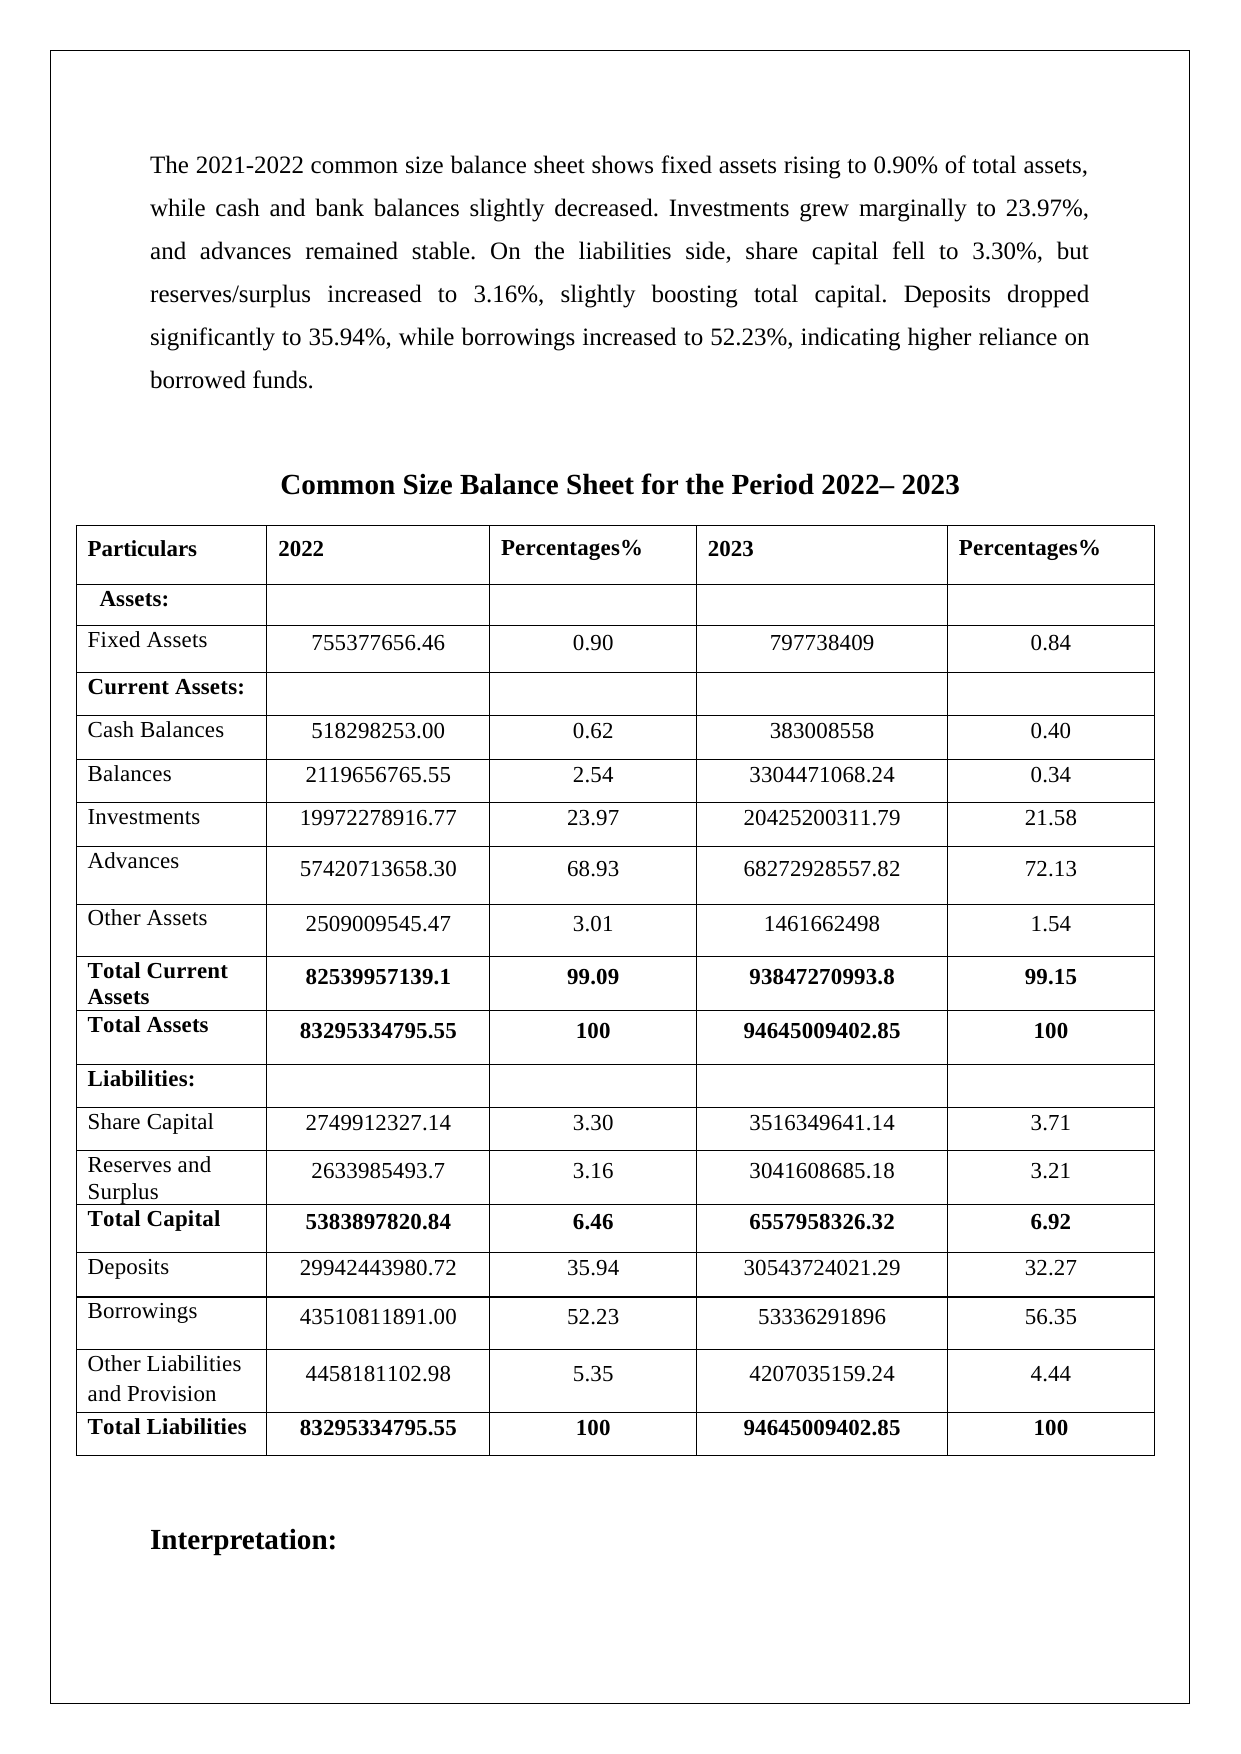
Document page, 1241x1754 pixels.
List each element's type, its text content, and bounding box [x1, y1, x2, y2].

table_cell 6.92 [948, 1205, 1154, 1252]
table_cell [267, 1065, 489, 1107]
table_cell Total Capital [77, 1205, 266, 1252]
table_cell 57420713658.30 [267, 847, 489, 903]
table_cell 53336291896 [697, 1298, 947, 1349]
table_cell 20425200311.79 [697, 803, 947, 846]
table_header 2022 [267, 526, 489, 584]
table_cell [697, 585, 947, 625]
table_cell 43510811891.00 [267, 1298, 489, 1349]
table_cell 68.93 [490, 847, 696, 903]
table_cell 383008558 [697, 716, 947, 759]
table_header 2023 [697, 526, 947, 584]
table_cell 797738409 [697, 626, 947, 672]
table_cell Balances [77, 760, 266, 802]
table_header Particulars [77, 526, 266, 584]
table_cell 3.01 [490, 905, 696, 956]
table_cell 72.13 [948, 847, 1154, 903]
table_cell Assets: [77, 585, 266, 625]
table_cell Total Current Assets [77, 957, 266, 1010]
table_cell 99.15 [948, 957, 1154, 1010]
table_cell Other Liabilities and Provision [77, 1350, 266, 1412]
table_cell Cash Balances [77, 716, 266, 759]
table_cell 3516349641.14 [697, 1108, 947, 1150]
table_cell 3.21 [948, 1151, 1154, 1204]
table_cell 4.44 [948, 1350, 1154, 1412]
table_cell 35.94 [490, 1253, 696, 1296]
table_cell Total Liabilities [77, 1413, 266, 1455]
table_cell 29942443980.72 [267, 1253, 489, 1296]
table_cell 3.30 [490, 1108, 696, 1150]
table_cell 2509009545.47 [267, 905, 489, 956]
table_cell 5.35 [490, 1350, 696, 1412]
table_cell 0.62 [490, 716, 696, 759]
table_cell 1461662498 [697, 905, 947, 956]
table_cell 3.71 [948, 1108, 1154, 1150]
table_cell [267, 585, 489, 625]
table_cell 3.16 [490, 1151, 696, 1204]
table_cell 56.35 [948, 1298, 1154, 1349]
table_cell 2633985493.7 [267, 1151, 489, 1204]
table_cell 30543724021.29 [697, 1253, 947, 1296]
table_cell 5383897820.84 [267, 1205, 489, 1252]
table_cell Advances [77, 847, 266, 903]
table_cell 6.46 [490, 1205, 696, 1252]
table_cell Reserves and Surplus [77, 1151, 266, 1204]
table_cell 52.23 [490, 1298, 696, 1349]
table_cell [948, 1065, 1154, 1107]
table_cell 32.27 [948, 1253, 1154, 1296]
table_cell [697, 1065, 947, 1107]
table_cell Borrowings [77, 1298, 266, 1349]
table_cell 0.90 [490, 626, 696, 672]
table_cell 0.34 [948, 760, 1154, 802]
table_cell 3041608685.18 [697, 1151, 947, 1204]
table_cell 83295334795.55 [267, 1011, 489, 1064]
table_cell 2119656765.55 [267, 760, 489, 802]
table_cell [948, 585, 1154, 625]
table_cell 19972278916.77 [267, 803, 489, 846]
table_cell 100 [490, 1011, 696, 1064]
table_cell 2.54 [490, 760, 696, 802]
table_cell 4458181102.98 [267, 1350, 489, 1412]
table_cell 518298253.00 [267, 716, 489, 759]
table_cell [267, 673, 489, 715]
table_cell [948, 673, 1154, 715]
table_cell [490, 673, 696, 715]
table_cell 68272928557.82 [697, 847, 947, 903]
table_cell 0.84 [948, 626, 1154, 672]
table_cell 21.58 [948, 803, 1154, 846]
table_cell [490, 1065, 696, 1107]
table_cell Deposits [77, 1253, 266, 1296]
table_cell Total Assets [77, 1011, 266, 1064]
table_cell 83295334795.55 [267, 1413, 489, 1455]
table_cell 82539957139.1 [267, 957, 489, 1010]
table_cell 94645009402.85 [697, 1011, 947, 1064]
table_cell Liabilities: [77, 1065, 266, 1107]
table_cell 1.54 [948, 905, 1154, 956]
table_header Percentages% [948, 526, 1154, 584]
table_cell 100 [490, 1413, 696, 1455]
table_cell 4207035159.24 [697, 1350, 947, 1412]
table_cell [490, 585, 696, 625]
table_cell 3304471068.24 [697, 760, 947, 802]
table_cell 755377656.46 [267, 626, 489, 672]
table_cell 94645009402.85 [697, 1413, 947, 1455]
table_header Percentages% [490, 526, 696, 584]
table_cell 99.09 [490, 957, 696, 1010]
table_cell 23.97 [490, 803, 696, 846]
table_cell 6557958326.32 [697, 1205, 947, 1252]
table_cell Other Assets [77, 905, 266, 956]
table_cell Share Capital [77, 1108, 266, 1150]
text Interpretation: [150, 1522, 1090, 1555]
text Common Size Balance Sheet for the Period 2022– 2023 [150, 467, 1090, 500]
table_cell 0.40 [948, 716, 1154, 759]
table_cell 93847270993.8 [697, 957, 947, 1010]
table_cell [697, 673, 947, 715]
table_cell Investments [77, 803, 266, 846]
text The 2021-2022 common size balance sheet shows fixed assets rising to 0.90% of total assets, while cash and bank balances slightly decreased. Investments grew marginally to 23.97%, and advances remained stable. On the liabilities side, share capital fell to 3.30%, but reserves/surplus increased to 3.16%, slightly boosting total capital. Deposits dropped significantly to 35.94%, while borrowings increased to 52.23%, indicating higher reliance on borrowed funds. [150, 150, 1090, 394]
table_cell Current Assets: [77, 673, 266, 715]
table_cell 100 [948, 1413, 1154, 1455]
table_cell 2749912327.14 [267, 1108, 489, 1150]
table_cell 100 [948, 1011, 1154, 1064]
table_cell Fixed Assets [77, 626, 266, 672]
